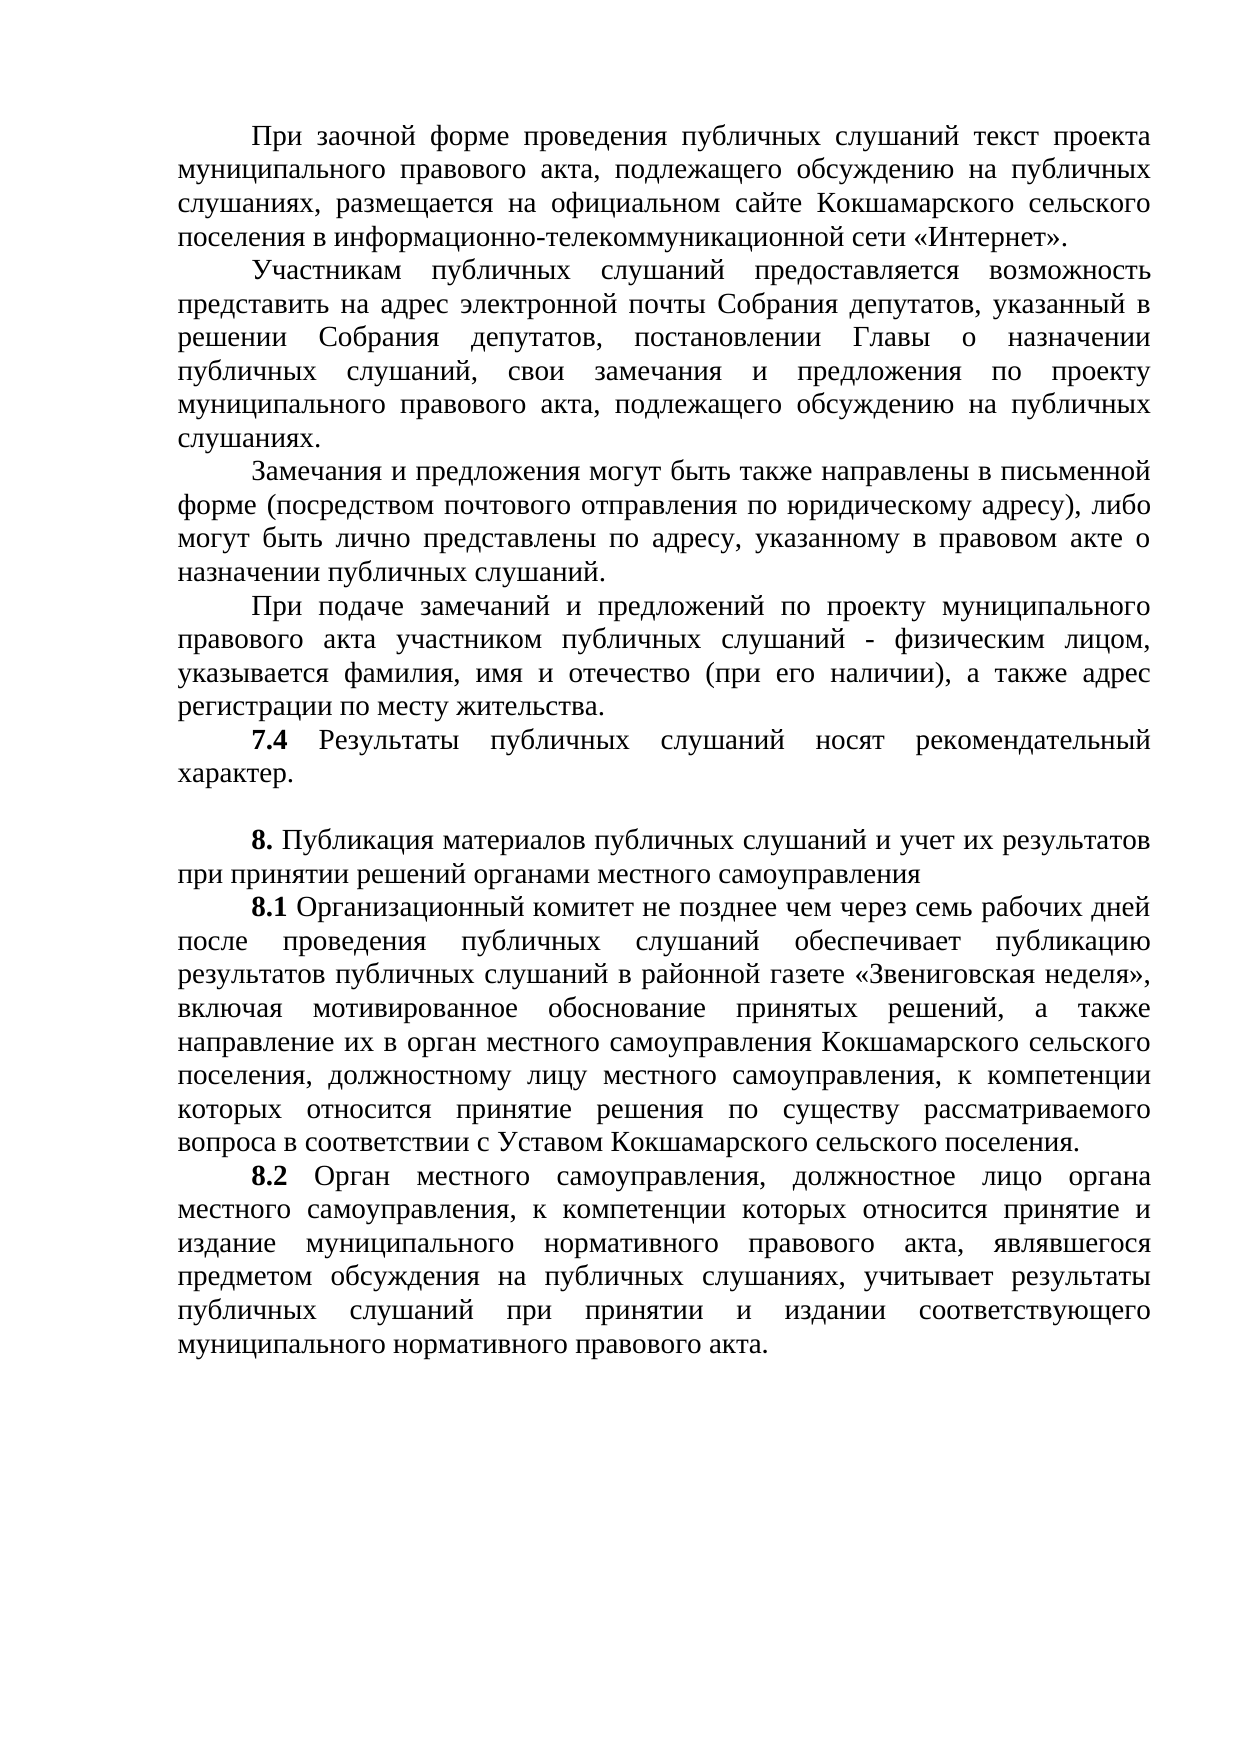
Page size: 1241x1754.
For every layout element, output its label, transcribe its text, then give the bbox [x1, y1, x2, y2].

text 8.1 Организационный комитет не позднее чем через семь рабочих дней после проведения публичных слушаний обеспечивает публикацию результатов публичных слушаний в районной газете «Звениговская неделя», включая мотивированное обоснование принятых решений, а также направление их в орган местного самоуправления Кокшамарского сельского поселения, должностному лицу местного самоуправления, к компетенции которых относится принятие решения по существу рассматриваемого вопроса в соответствии с Уставом Кокшамарского сельского поселения. [177, 889, 1152, 1158]
text При подаче замечаний и предложений по проекту муниципального правового акта участником публичных слушаний - физическим лицом, указывается фамилия, имя и отечество (при его наличии), а также адрес регистрации по месту жительства. [177, 588, 1152, 722]
text Участникам публичных слушаний предоставляется возможность представить на адрес электронной почты Собрания депутатов, указанный в решении Собрания депутатов, постановлении Главы о назначении публичных слушаний, свои замечания и предложения по проекту муниципального правового акта, подлежащего обсуждению на публичных слушаниях. [177, 252, 1152, 453]
text 8.2 Орган местного самоуправления, должностное лицо органа местного самоуправления, к компетенции которых относится принятие и издание муниципального нормативного правового акта, являвшегося предметом обсуждения на публичных слушаниях, учитывает результаты публичных слушаний при принятии и издании соответствующего муниципального нормативного правового акта. [177, 1158, 1152, 1361]
text 8. Публикация материалов публичных слушаний и учет их результатов при принятии решений органами местного самоуправления [177, 822, 1152, 889]
text Замечания и предложения могут быть также направлены в письменной форме (посредством почтового отправления по юридическому адресу), либо могут быть лично представлены по адресу, указанному в правовом акте о назначении публичных слушаний. [177, 453, 1152, 588]
text 7.4 Результаты публичных слушаний носят рекомендательный характер. [177, 722, 1152, 789]
text При заочной форме проведения публичных слушаний текст проекта муниципального правового акта, подлежащего обсуждению на публичных слушаниях, размещается на официальном сайте Кокшамарского сельского поселения в информационно-телекоммуникационной сети «Интернет». [177, 118, 1152, 252]
